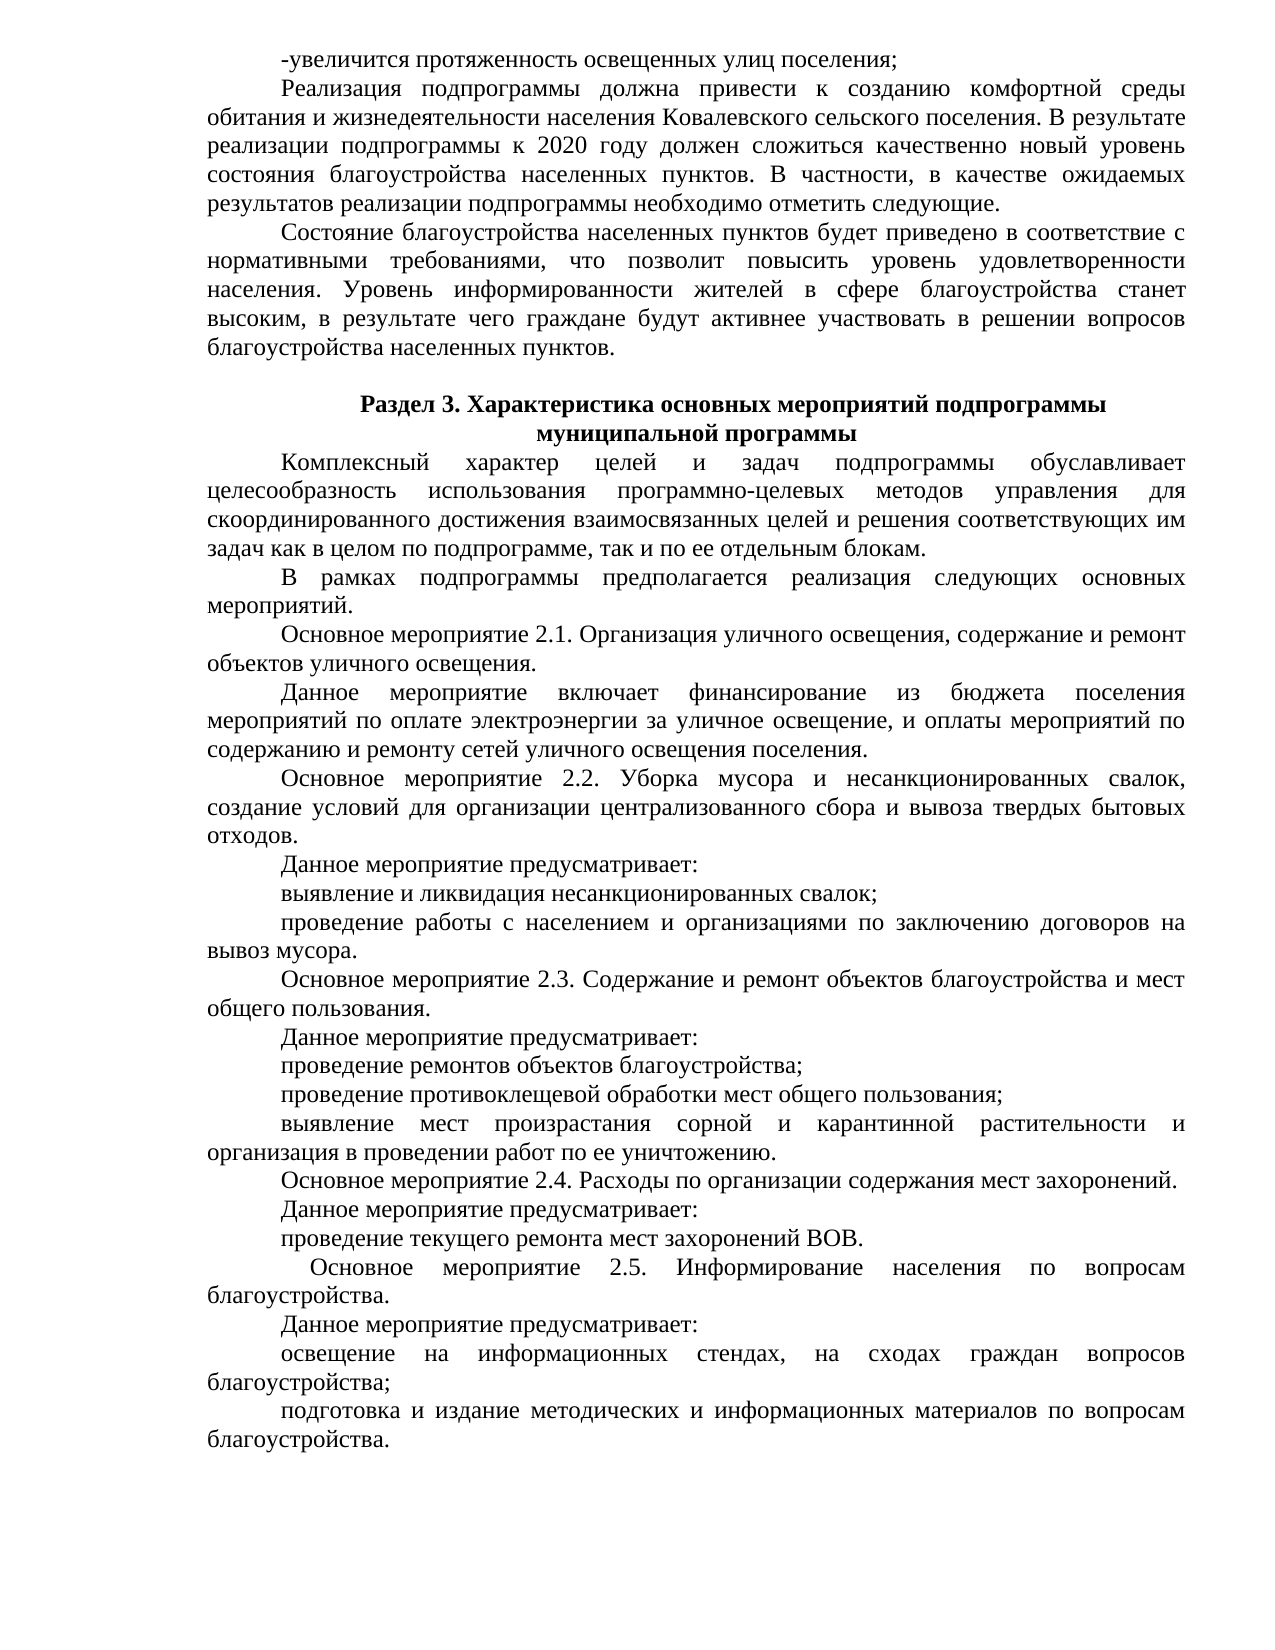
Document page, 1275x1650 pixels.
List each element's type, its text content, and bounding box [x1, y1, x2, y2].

text Данное мероприятие предусматривает: [207, 849, 1186, 878]
text -увеличится протяженность освещенных улиц поселения; [207, 44, 1186, 73]
text освещение на информационных стендах, на сходах граждан вопросов благоустройства; [207, 1338, 1186, 1396]
text проведение противоклещевой обработки мест общего пользования; [207, 1079, 1186, 1108]
text Раздел 3. Характеристика основных мероприятий подпрограммы муниципальной программы [207, 389, 1186, 447]
text проведение ремонтов объектов благоустройства; [207, 1051, 1186, 1079]
text Реализация подпрограммы должна привести к созданию комфортной среды обитания и жизнедеятельности населения Ковалевского сельского поселения. В результате реализации подпрограммы к 2020 году должен сложиться качественно новый уровень состояния благоустройства населенных пунктов. В частности, в качестве ожидаемых результатов реализации подпрограммы необходимо отметить следующие. [207, 73, 1186, 217]
text подготовка и издание методических и информационных материалов по вопросам благоустройства. [207, 1396, 1186, 1453]
text выявление и ликвидация несанкционированных свалок; [207, 878, 1186, 907]
text проведение работы с населением и организациями по заключению договоров на вывоз мусора. [207, 907, 1186, 964]
text выявление мест произрастания сорной и карантинной растительности и организация в проведении работ по ее уничтожению. [207, 1108, 1186, 1166]
text Состояние благоустройства населенных пунктов будет приведено в соответствие с нормативными требованиями, что позволит повысить уровень удовлетворенности населения. Уровень информированности жителей в сфере благоустройства станет высоким, в результате чего граждане будут активнее участвовать в решении вопросов благоустройства населенных пунктов. [207, 217, 1186, 361]
text Основное мероприятие 2.5. Информирование населения по вопросам благоустройства. [207, 1252, 1186, 1309]
text Основное мероприятие 2.4. Расходы по организации содержания мест захоронений. [207, 1166, 1186, 1194]
text В рамках подпрограммы предполагается реализация следующих основных мероприятий. [207, 562, 1186, 619]
text проведение текущего ремонта мест захоронений ВОВ. [207, 1223, 1186, 1252]
text Данное мероприятие предусматривает: [207, 1194, 1186, 1223]
text Данное мероприятие предусматривает: [207, 1309, 1186, 1338]
text Комплексный характер целей и задач подпрограммы обуславливает целесообразность использования программно-целевых методов управления для скоординированного достижения взаимосвязанных целей и решения соответствующих им задач как в целом по подпрограмме, так и по ее отдельным блокам. [207, 447, 1186, 562]
text Основное мероприятие 2.2. Уборка мусора и несанкционированных свалок, создание условий для организации централизованного сбора и вывоза твердых бытовых отходов. [207, 763, 1186, 849]
text Данное мероприятие предусматривает: [207, 1022, 1186, 1051]
text Основное мероприятие 2.3. Содержание и ремонт объектов благоустройства и мест общего пользования. [207, 964, 1186, 1022]
text Основное мероприятие 2.1. Организация уличного освещения, содержание и ремонт объектов уличного освещения. [207, 619, 1186, 677]
text Данное мероприятие включает финансирование из бюджета поселения мероприятий по оплате электроэнергии за уличное освещение, и оплаты мероприятий по содержанию и ремонту сетей уличного освещения поселения. [207, 677, 1186, 763]
